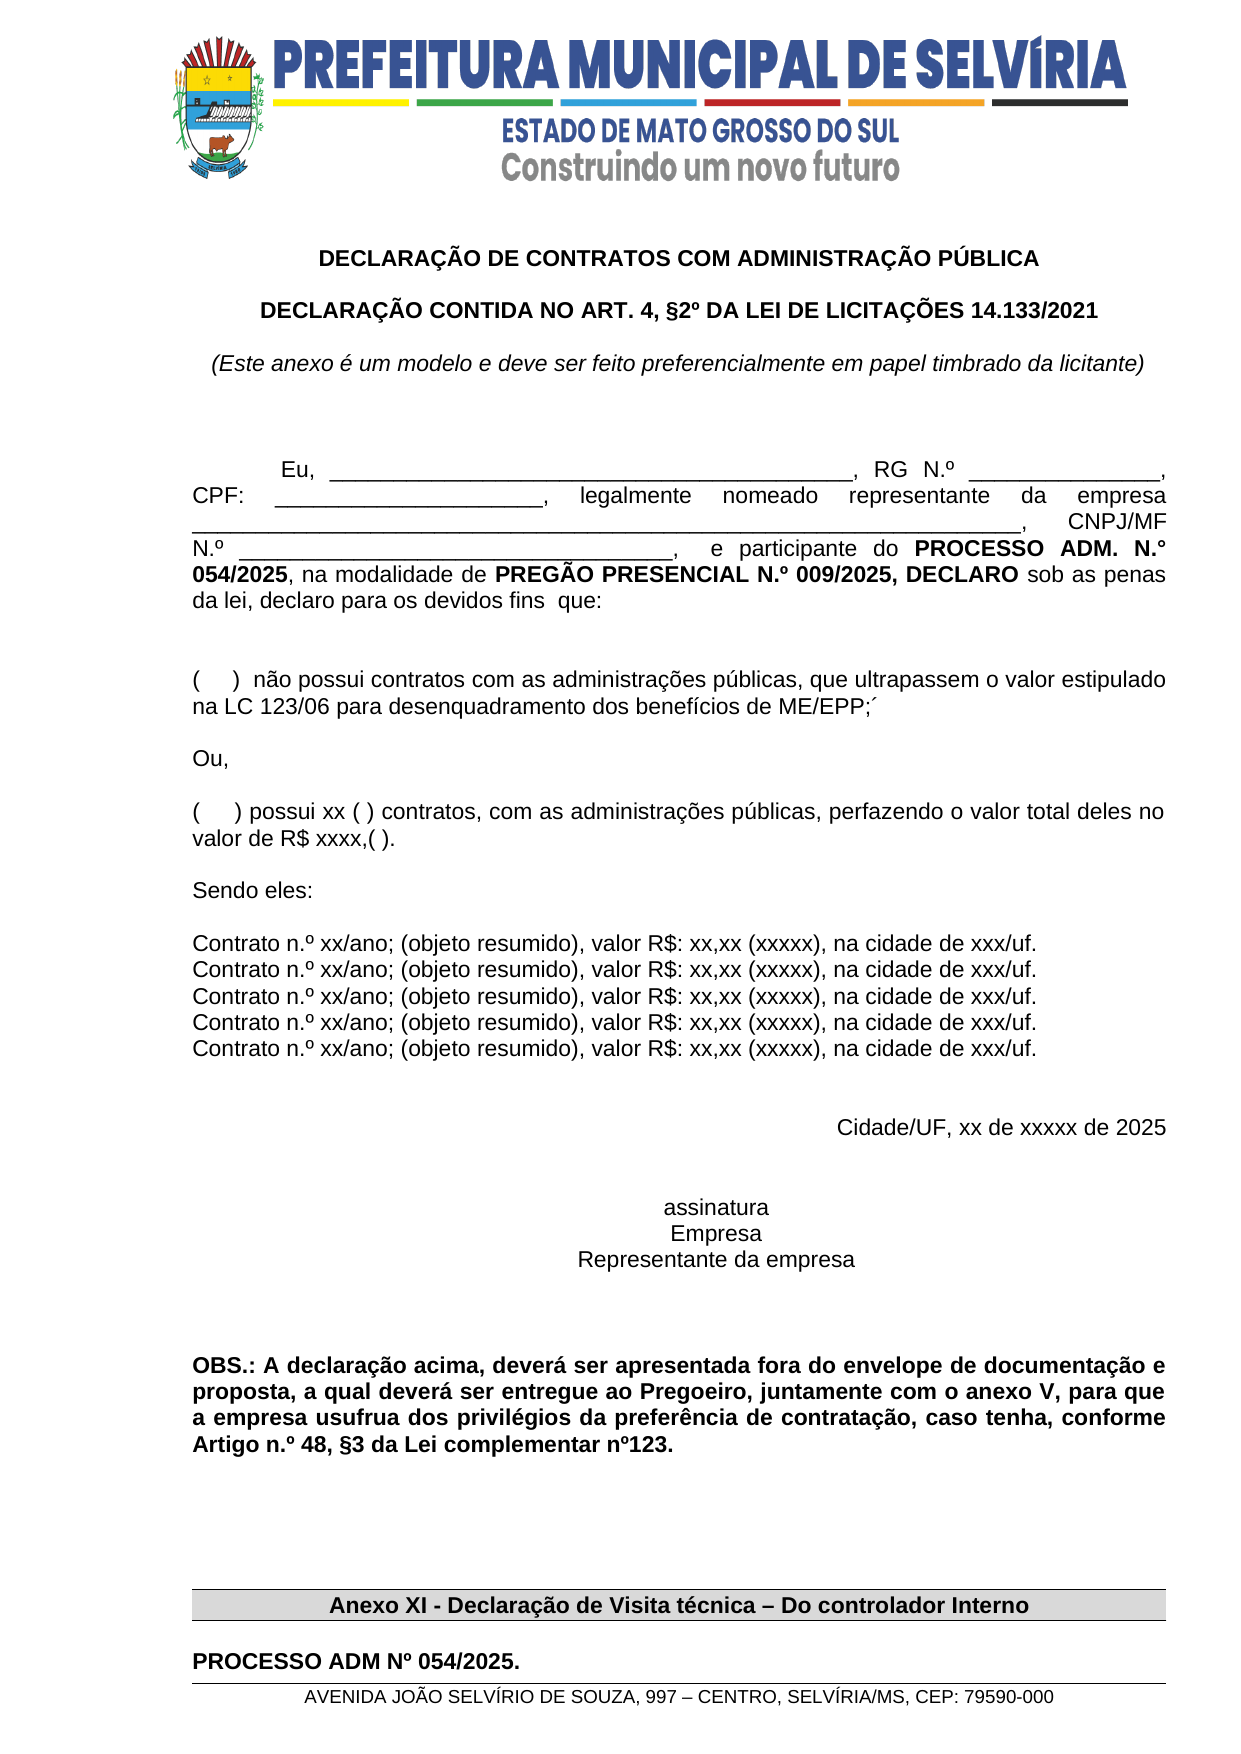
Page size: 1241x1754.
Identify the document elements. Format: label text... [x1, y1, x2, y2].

text Contrato n.º xx/ano; (objeto resumido), valor R$: xx,xx (xxxxx), na cidade de xxx/uf. [192, 956, 1166, 983]
text assinatura [192, 1193, 1166, 1220]
text Contrato n.º xx/ano; (objeto resumido), valor R$: xx,xx (xxxxx), na cidade de xxx/uf. [192, 930, 1166, 956]
text Sendo eles: [192, 877, 1166, 903]
text PROCESSO ADM Nº 054/2025. [192, 1648, 1166, 1674]
text Representante da empresa [192, 1246, 1166, 1272]
picture [166, 26, 1142, 191]
text DECLARAÇÃO CONTIDA NO ART. 4, §2º DA LEI DE LICITAÇÕES 14.133/2021 [192, 297, 1166, 324]
text Eu, _________________________________________, RG N.º _______________, CPF: _____________________, legalmente nomeado representante da empresa _________________________________________________________________, CNPJ/MF N.º __________________________________, e participante do PROCESSO ADM. N.° 054/2025, na modalidade de PREGÃO PRESENCIAL N.º 009/2025, DECLARO sob as penas da lei, declaro para os devidos fins que: [192, 456, 1166, 614]
text Contrato n.º xx/ano; (objeto resumido), valor R$: xx,xx (xxxxx), na cidade de xxx/uf. [192, 1009, 1166, 1035]
text Anexo XI - Declaração de Visita técnica – Do controlador Interno [192, 1590, 1166, 1620]
text Contrato n.º xx/ano; (objeto resumido), valor R$: xx,xx (xxxxx), na cidade de xxx/uf. [192, 1035, 1166, 1062]
text OBS.: A declaração acima, deverá ser apresentada fora do envelope de documentação e proposta, a qual deverá ser entregue ao Pregoeiro, juntamente com o anexo V, para que a empresa usufrua dos privilégios da preferência de contratação, caso tenha, conforme Artigo n.º 48, §3 da Lei complementar nº123. [192, 1352, 1166, 1457]
text Empresa [192, 1220, 1166, 1246]
text (Este anexo é um modelo e deve ser feito preferencialmente em papel timbrado da licitante) [192, 350, 1166, 376]
text DECLARAÇÃO DE CONTRATOS COM ADMINISTRAÇÃO PÚBLICA [192, 245, 1166, 271]
text ( ) possui xx ( ) contratos, com as administrações públicas, perfazendo o valor total deles no valor de R$ xxxx,( ). [192, 798, 1166, 851]
text Cidade/UF, xx de xxxxx de 2025 [192, 1114, 1166, 1141]
text Ou, [192, 745, 1166, 772]
text Contrato n.º xx/ano; (objeto resumido), valor R$: xx,xx (xxxxx), na cidade de xxx/uf. [192, 983, 1166, 1009]
text ( ) não possui contratos com as administrações públicas, que ultrapassem o valor estipulado na LC 123/06 para desenquadramento dos benefícios de ME/EPP;´ [192, 666, 1166, 719]
